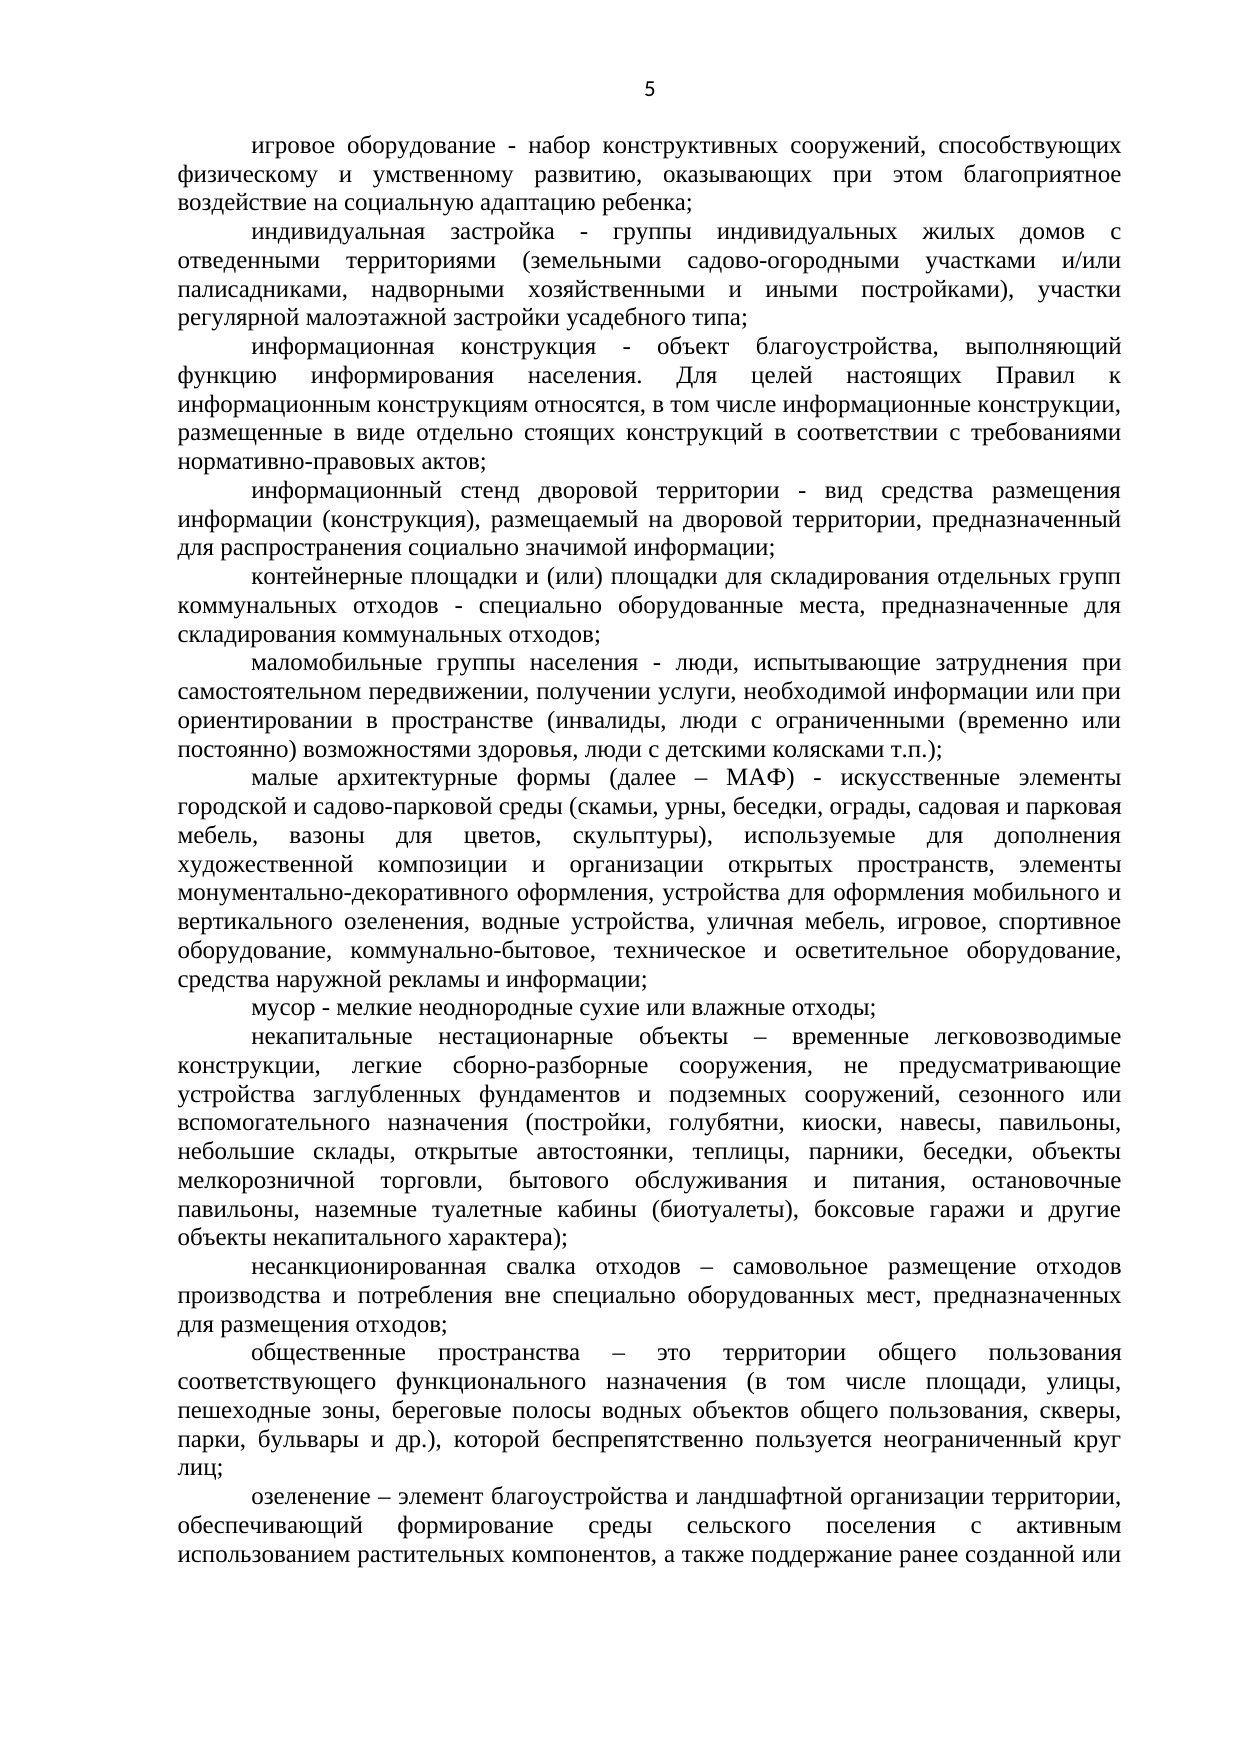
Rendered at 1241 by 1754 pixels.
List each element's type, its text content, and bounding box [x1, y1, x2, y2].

text информационный стенд дворовой территории - вид средства размещения информации (конструкция), размещаемый на дворовой территории, предназначенный для распространения социально значимой информации; [177, 475, 1122, 561]
text игровое оборудование - набор конструктивных сооружений, способствующих физическому и умственному развитию, оказывающих при этом благоприятное воздействие на социальную адаптацию ребенка; [177, 130, 1122, 216]
text некапитальные нестационарные объекты – временные легковозводимые конструкции, легкие сборно-разборные сооружения, не предусматривающие устройства заглубленных фундаментов и подземных сооружений, сезонного или вспомогательного назначения (постройки, голубятни, киоски, навесы, павильоны, небольшие склады, открытые автостоянки, теплицы, парники, беседки, объекты мелкорозничной торговли, бытового обслуживания и питания, остановочные павильоны, наземные туалетные кабины (биотуалеты), боксовые гаражи и другие объекты некапитального характера); [177, 1021, 1122, 1251]
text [177, 1481, 1122, 1567]
text малые архитектурные формы (далее – МАФ) - искусственные элементы городской и садово-парковой среды (скамьи, урны, беседки, ограды, садовая и парковая мебель, вазоны для цветов, скульптуры), используемые для дополнения художественной композиции и организации открытых пространств, элементы монументально-декоративного оформления, устройства для оформления мобильного и вертикального озеленения, водные устройства, уличная мебель, игровое, спортивное оборудование, коммунально-бытовое, техническое и осветительное оборудование, средства наружной рекламы и информации; [177, 762, 1122, 992]
text общественные пространства – это территории общего пользования соответствующего функционального назначения (в том числе площади, улицы, пешеходные зоны, береговые полосы водных объектов общего пользования, скверы, парки, бульвары и др.), которой беспрепятственно пользуется неограниченный круг лиц; [177, 1337, 1122, 1481]
text контейнерные площадки и (или) площадки для складирования отдельных групп коммунальных отходов - специально оборудованные места, предназначенные для складирования коммунальных отходов; [177, 561, 1122, 647]
text информационная конструкция - объект благоустройства, выполняющий функцию информирования населения. Для целей настоящих Правил к информационным конструкциям относятся, в том числе информационные конструкции, размещенные в виде отдельно стоящих конструкций в соответствии с требованиями нормативно-правовых актов; [177, 331, 1122, 475]
text индивидуальная застройка - группы индивидуальных жилых домов с отведенными территориями (земельными садово-огородными участками и/или палисадниками, надворными хозяйственными и иными постройками), участки регулярной малоэтажной застройки усадебного типа; [177, 216, 1122, 331]
text маломобильные группы населения - люди, испытывающие затруднения при самостоятельном передвижении, получении услуги, необходимой информации или при ориентировании в пространстве (инвалиды, люди с ограниченными (временно или постоянно) возможностями здоровья, люди с детскими колясками т.п.); [177, 647, 1122, 762]
text несанкционированная свалка отходов – самовольное размещение отходов производства и потребления вне специально оборудованных мест, предназначенных для размещения отходов; [177, 1251, 1122, 1337]
text мусор - мелкие неоднородные сухие или влажные отходы; [177, 992, 1122, 1021]
